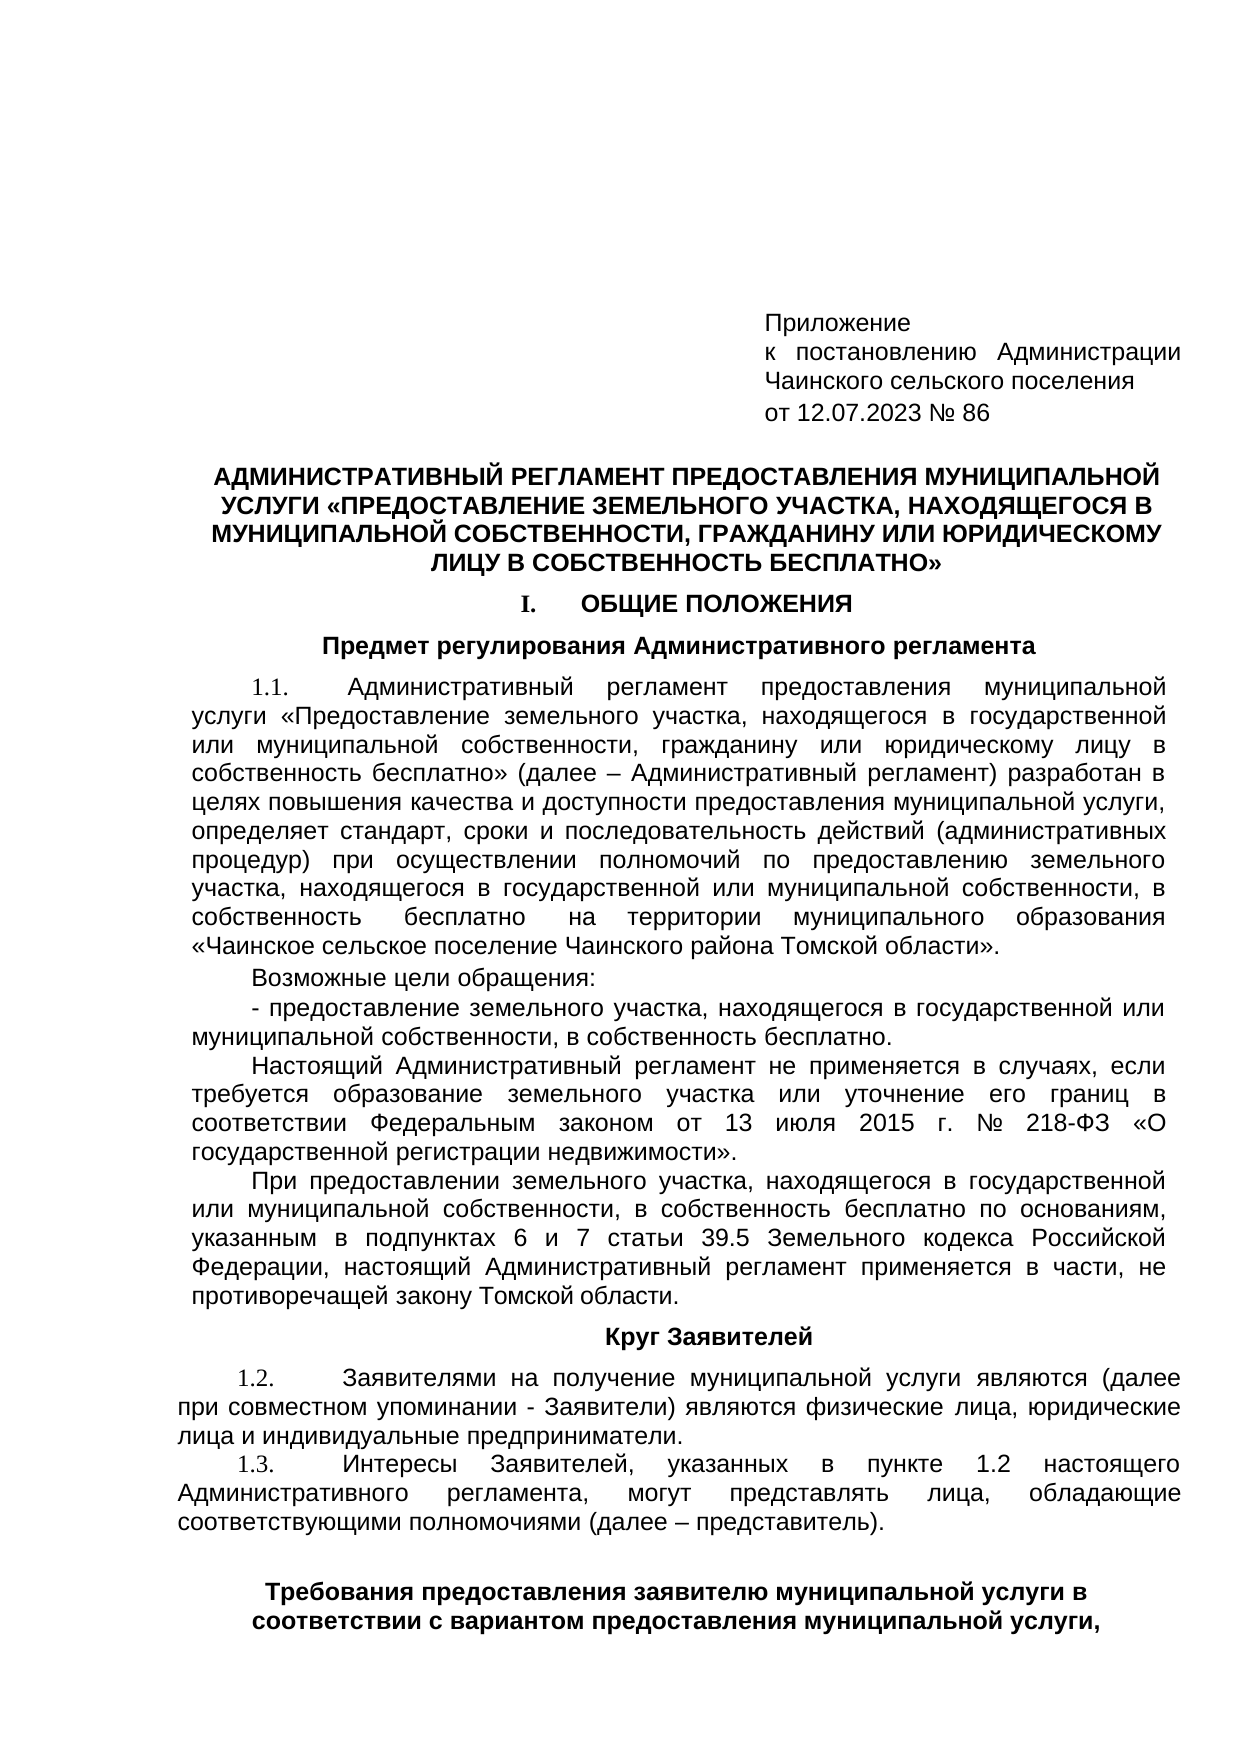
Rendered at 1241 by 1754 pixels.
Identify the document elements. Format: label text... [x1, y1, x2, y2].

text При предоставлении земельного участка, находящегося в государственной или муниципальной собственности, в собственность бесплатно по основаниям, указанным в подпунктах 6 и 7 статьи 39.5 Земельного кодекса Российской Федерации, настоящий Административный регламент применяется в части, не противоречащей закону Томской области. [191, 1166, 1166, 1309]
subtitle АДМИНИСТРАТИВНЫЙ РЕГЛАМЕНТ ПРЕДОСТАВЛЕНИЯ МУНИЦИПАЛЬНОЙ УСЛУГИ «ПРЕДОСТАВЛЕНИЕ ЗЕМЕЛЬНОГО УЧАСТКА, НАХОДЯЩЕГОСЯ В МУНИЦИПАЛЬНОЙ СОБСТВЕННОСТИ, ГРАЖДАНИНУ ИЛИ ЮРИДИЧЕСКОМУ ЛИЦУ В СОБСТВЕННОСТЬ БЕСПЛАТНО» [192, 462, 1181, 577]
subtitle ОБЩИЕ ПОЛОЖЕНИЯ [192, 589, 1181, 618]
text Настоящий Административный регламент не применяется в случаях, если требуется образование земельного участка или уточнение его границ в соответствии Федеральным законом от 13 июля 2015 г. № 218-ФЗ «О государственной регистрации недвижимости». [191, 1051, 1166, 1166]
text Предмет регулирования Административного регламента [210, 631, 1147, 659]
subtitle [192, 1577, 1161, 1634]
subtitle Круг Заявителей [210, 1322, 1148, 1351]
list Заявителями на получение муниципальной услуги являются (далее при совместном упоминании - Заявители) являются физические лица, юридические лица и индивидуальные предприниматели. [177, 1363, 1181, 1449]
text Возможные цели обращения: [251, 960, 1181, 993]
list Интересы Заявителей, указанных в пункте 1.2 настоящего Административного регламента, могут представлять лица, обладающие соответствующими полномочиями (далее – представитель). [177, 1449, 1181, 1536]
list Административный регламент предоставления муниципальной услуги «Предоставление земельного участка, находящегося в государственной или муниципальной собственности, гражданину или юридическому лицу в собственность бесплатно» (далее – Административный регламент) разработан в целях повышения качества и доступности предоставления муниципальной услуги, определяет стандарт, сроки и последовательность действий (административных процедур) при осуществлении полномочий по предоставлению земельного участка, находящегося в государственной или муниципальной собственности, в собственность бесплатно на территории муниципального образования «Чаинское сельское поселение Чаинского района Томской области». [191, 672, 1166, 960]
text - предоставление земельного участка, находящегося в государственной или муниципальной собственности, в собственность бесплатно. [191, 993, 1166, 1051]
table_header Приложение к постановлению Администрации Чаинского сельского поселения от 12.07.2023 № 86 [753, 309, 1193, 428]
